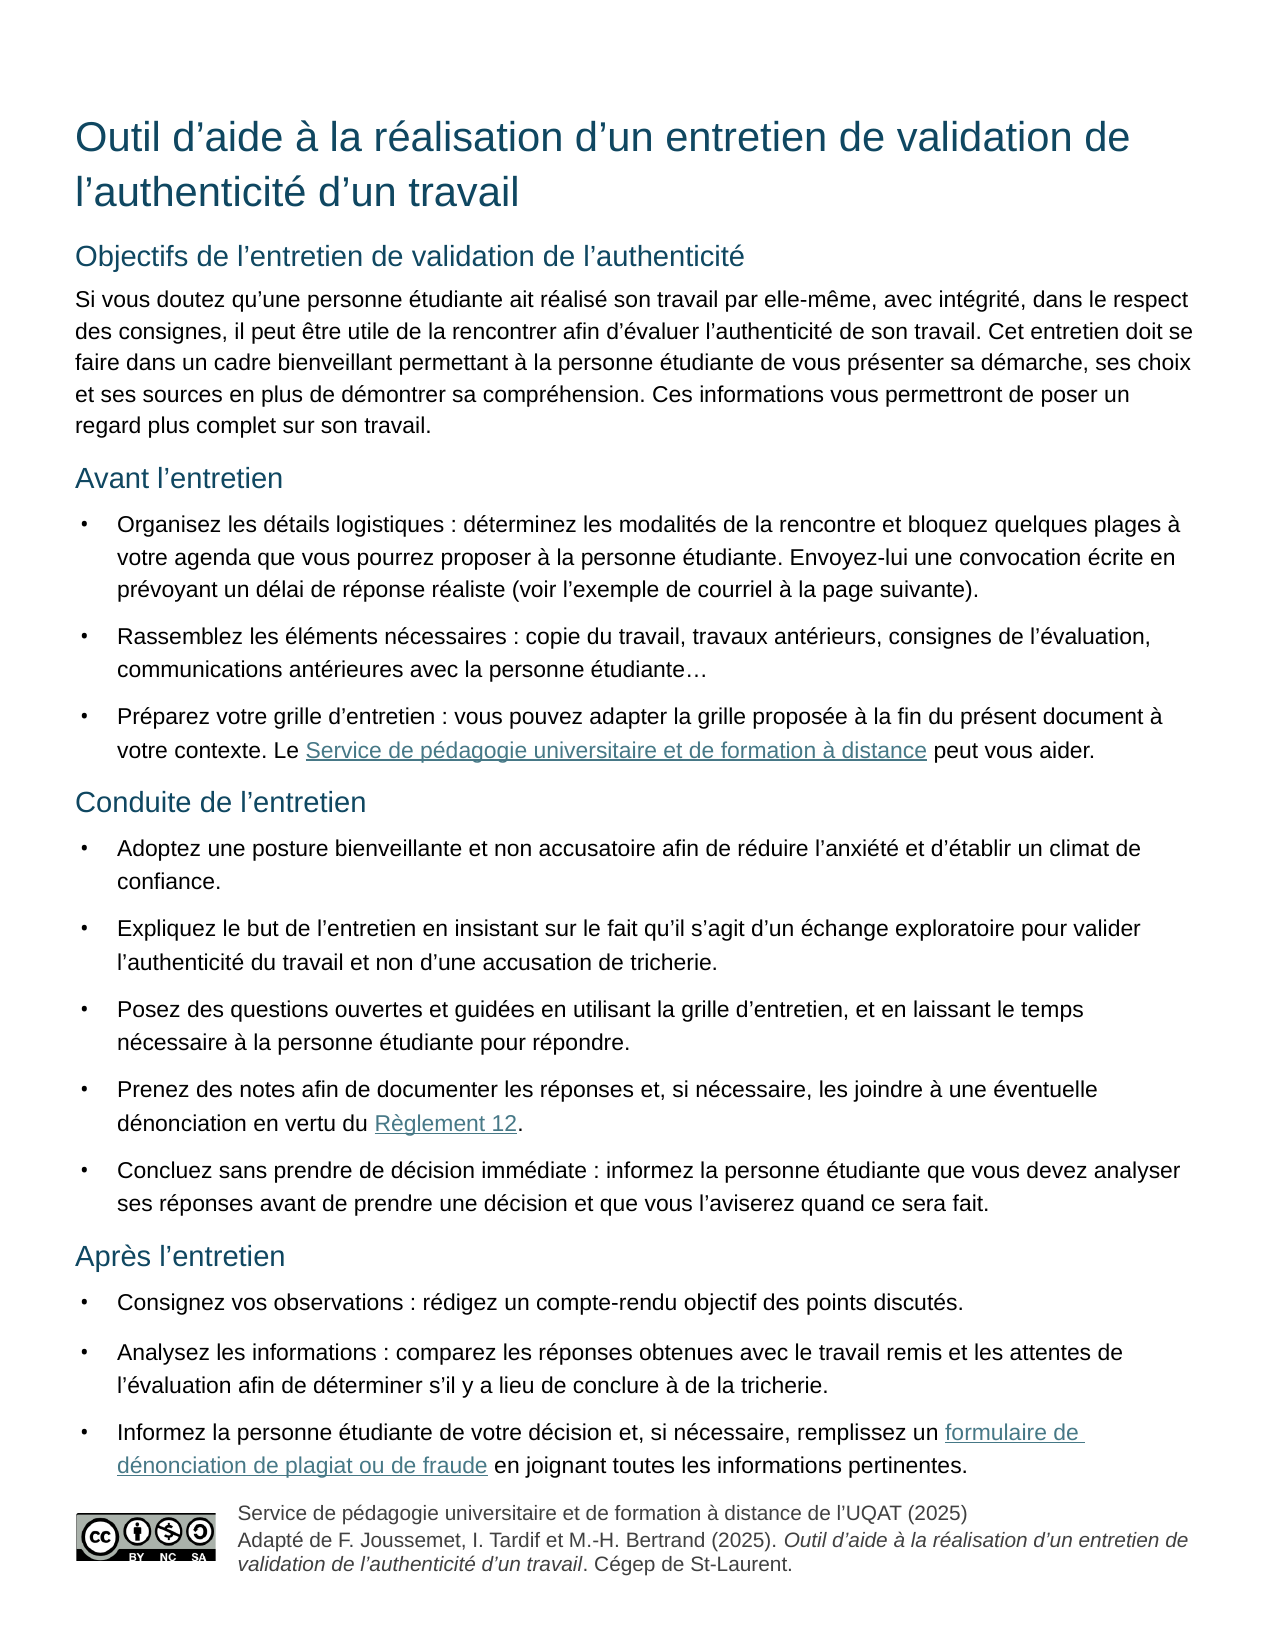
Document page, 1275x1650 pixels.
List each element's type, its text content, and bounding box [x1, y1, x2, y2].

list Adoptez une posture bienveillante et non accusatoire afin de réduire l’anxiété et d’établir un climat de confiance. [80, 832, 1200, 894]
text Si vous doutez qu’une personne étudiante ait réalisé son travail par elle-même, avec intégrité, dans le respect des consignes, il peut être utile de la rencontrer afin d’évaluer l’authenticité de son travail. Cet entretien doit se faire dans un cadre bienveillant permettant à la personne étudiante de vous présenter sa démarche, ses choix et ses sources en plus de démontrer sa compréhension. Ces informations vous permettront de poser un regard plus complet sur son travail. [75, 286, 1200, 439]
list Rassemblez les éléments nécessaires : copie du travail, travaux antérieurs, consignes de l’évaluation, communications antérieures avec la personne étudiante… [80, 620, 1200, 682]
list Concluez sans prendre de décision immédiate : informez la personne étudiante que vous devez analyser ses réponses avant de prendre une décision et que vous l’aviserez quand ce sera fait. [80, 1154, 1200, 1217]
subtitle Après l’entretien [75, 1238, 1200, 1272]
list Organisez les détails logistiques : déterminez les modalités de la rencontre et bloquez quelques plages à votre agenda que vous pourrez proposer à la personne étudiante. Envoyez-lui une convocation écrite en prévoyant un délai de réponse réaliste (voir l’exemple de courriel à la page suivante). [80, 508, 1200, 602]
list Consignez vos observations : rédigez un compte-rendu objectif des points discutés. [80, 1285, 1200, 1317]
picture [75, 1513, 216, 1561]
list Prenez des notes afin de documenter les réponses et, si nécessaire, les joindre à une éventuelle dénonciation en vertu du Règlement 12. [80, 1073, 1200, 1136]
subtitle Conduite de l’entretien [75, 785, 1200, 818]
subtitle Avant l’entretien [75, 461, 1200, 494]
list Analysez les informations : comparez les réponses obtenues avec le travail remis et les attentes de l’évaluation afin de déterminer s’il y a lieu de conclure à de la tricherie. [80, 1335, 1200, 1398]
subtitle Objectifs de l’entretien de validation de l’authenticité [75, 239, 1200, 273]
list Expliquez le but de l’entretien en insistant sur le fait qu’il s’agit d’un échange exploratoire pour valider l’authenticité du travail et non d’une accusation de tricherie. [80, 912, 1200, 975]
list Préparez votre grille d’entretien : vous pouvez adapter la grille proposée à la fin du présent document à votre contexte. Le Service de pédagogie universitaire et de formation à distance peut vous aider. [80, 700, 1200, 763]
list Posez des questions ouvertes et guidées en utilisant la grille d’entretien, et en laissant le temps nécessaire à la personne étudiante pour répondre. [80, 993, 1200, 1056]
list Informez la personne étudiante de votre décision et, si nécessaire, remplissez un formulaire de dénonciation de plagiat ou de fraude en joignant toutes les informations pertinentes. [80, 1416, 1200, 1479]
subtitle Outil d’aide à la réalisation d’un entretien de validation de l’authenticité d’un travail [75, 112, 1200, 216]
